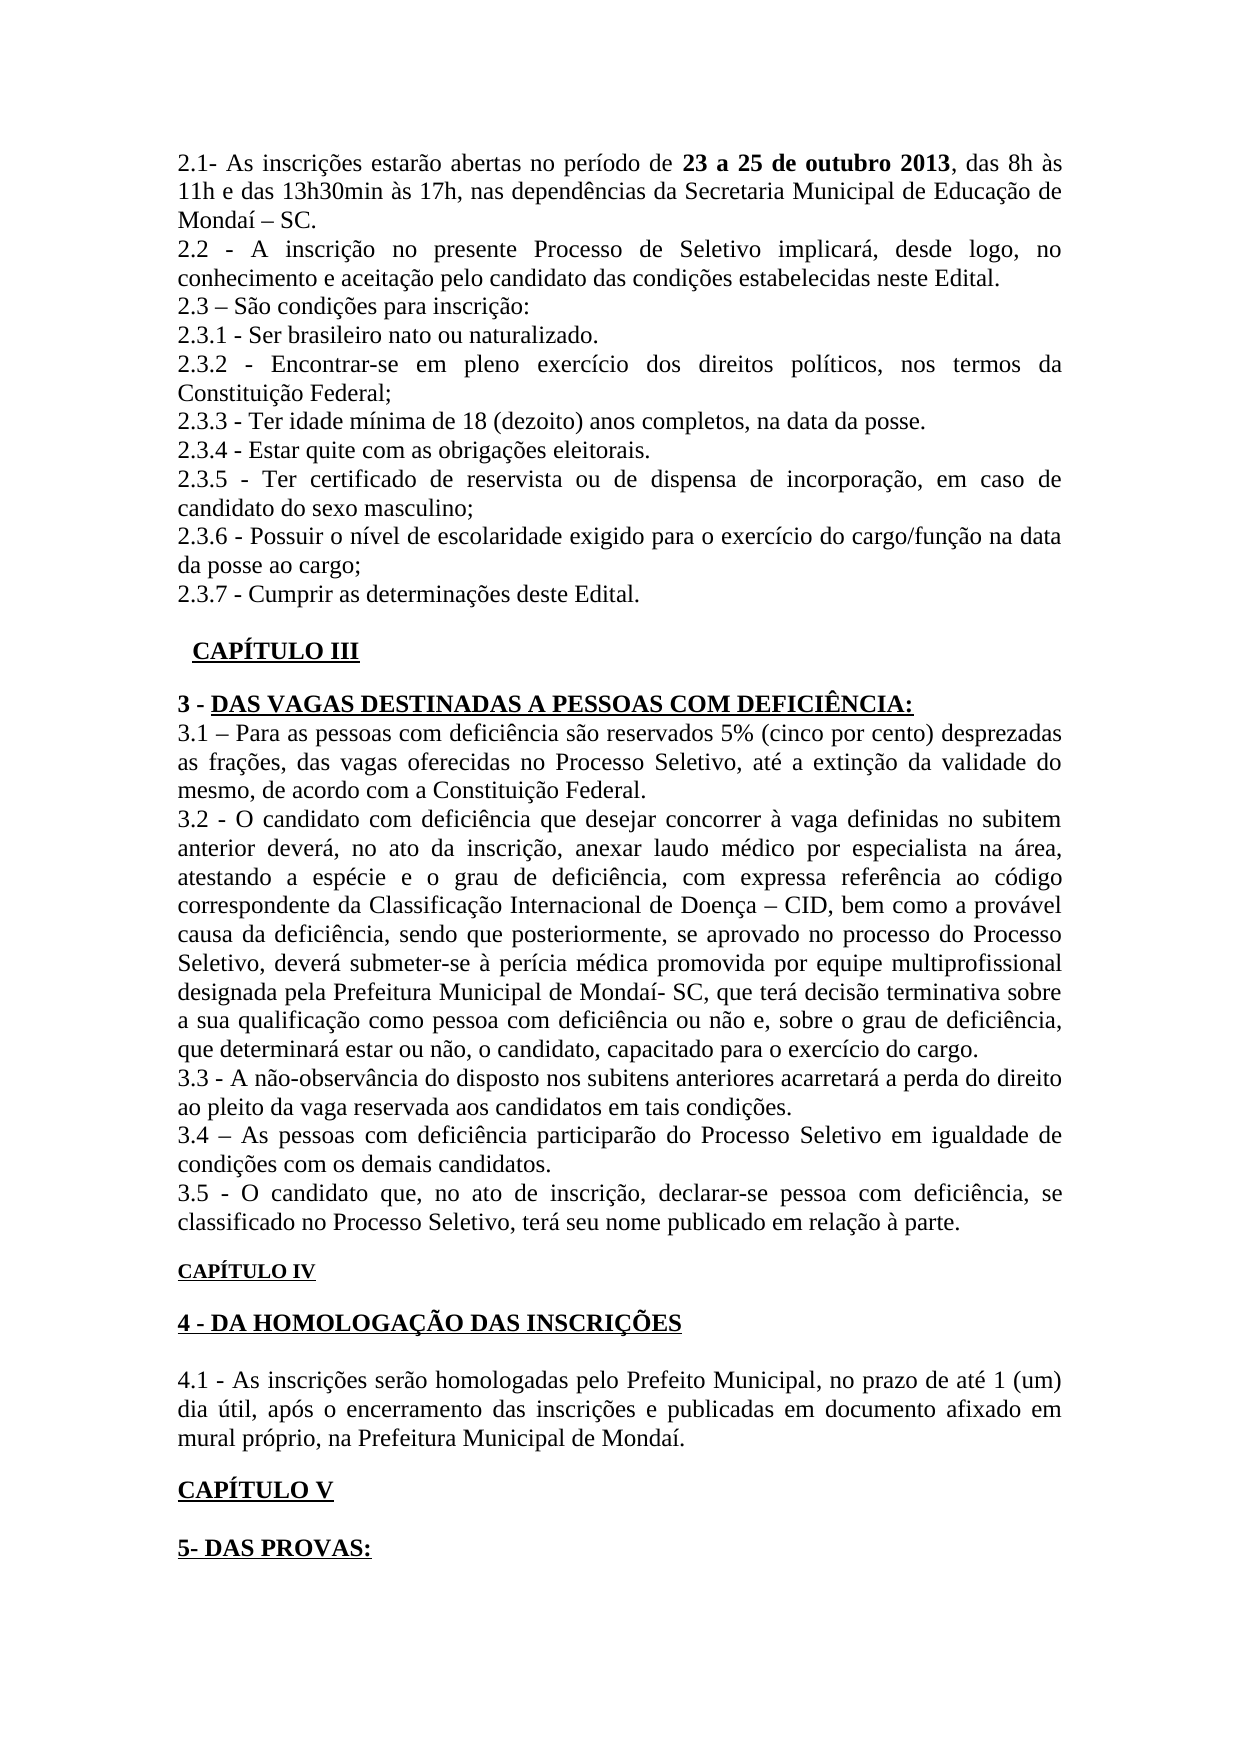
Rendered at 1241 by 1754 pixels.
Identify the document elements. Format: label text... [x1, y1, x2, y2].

text 4.1 - As inscrições serão homologadas pelo Prefeito Municipal, no prazo de até 1 (um) dia útil, após o encerramento das inscrições e publicadas em documento afixado em mural próprio, na Prefeitura Municipal de Mondaí. [177, 1365, 1063, 1451]
text CAPÍTULO V [177, 1475, 1063, 1504]
text 2.1- As inscrições estarão abertas no período de 23 a 25 de outubro 2013, das 8h às 11h e das 13h30min às 17h, nas dependências da Secretaria Municipal de Educação de Mondaí – SC. [177, 148, 1063, 234]
text 2.3.5 - Ter certificado de reservista ou de dispensa de incorporação, em caso de candidato do sexo masculino; [177, 464, 1063, 521]
text 2.3.2 - Encontrar-se em pleno exercício dos direitos políticos, nos termos da Constituição Federal; [177, 349, 1063, 406]
text 3.5 - O candidato que, no ato de inscrição, declarar-se pessoa com deficiência, se classificado no Processo Seletivo, terá seu nome publicado em relação à parte. [177, 1178, 1063, 1235]
text 2.2 - A inscrição no presente Processo de Seletivo implicará, desde logo, no conhecimento e aceitação pelo candidato das condições estabelecidas neste Edital. [177, 234, 1063, 291]
text 4 - DA HOMOLOGAÇÃO DAS INSCRIÇÕES [177, 1308, 1063, 1336]
text 2.3.1 - Ser brasileiro nato ou naturalizado. [177, 320, 1063, 349]
text 2.3.3 - Ter idade mínima de 18 (dezoito) anos completos, na data da posse. [177, 406, 1063, 435]
text 2.3.6 - Possuir o nível de escolaridade exigido para o exercício do cargo/função na data da posse ao cargo; [177, 521, 1063, 579]
text 3 - DAS VAGAS DESTINADAS A PESSOAS COM DEFICIÊNCIA: [177, 689, 1063, 718]
text 2.3.7 - Cumprir as determinações deste Edital. [177, 579, 1063, 608]
text 2.3.4 - Estar quite com as obrigações eleitorais. [177, 435, 1063, 464]
text 2.3 – São condições para inscrição: [177, 291, 1063, 320]
text 3.2 - O candidato com deficiência que desejar concorrer à vaga definidas no subitem anterior deverá, no ato da inscrição, anexar laudo médico por especialista na área, atestando a espécie e o grau de deficiência, com expressa referência ao código correspondente da Classificação Internacional de Doença – CID, bem como a provável causa da deficiência, sendo que posteriormente, se aprovado no processo do Processo Seletivo, deverá submeter-se à perícia médica promovida por equipe multiprofissional designada pela Prefeitura Municipal de Mondaí- SC, que terá decisão terminativa sobre a sua qualificação como pessoa com deficiência ou não e, sobre o grau de deficiência, que determinará estar ou não, o candidato, capacitado para o exercício do cargo. [177, 804, 1063, 1063]
text CAPÍTULO IV [177, 1259, 1063, 1283]
text 3.1 – Para as pessoas com deficiência são reservados 5% (cinco por cento) desprezadas as frações, das vagas oferecidas no Processo Seletivo, até a extinção da validade do mesmo, de acordo com a Constituição Federal. [177, 718, 1063, 804]
text 3.4 – As pessoas com deficiência participarão do Processo Seletivo em igualdade de condições com os demais candidatos. [177, 1120, 1063, 1178]
text 5- DAS PROVAS: [177, 1533, 1063, 1562]
text 3.3 - A não-observância do disposto nos subitens anteriores acarretará a perda do direito ao pleito da vaga reservada aos candidatos em tais condições. [177, 1063, 1063, 1120]
subtitle CAPÍTULO III [192, 636, 1063, 665]
